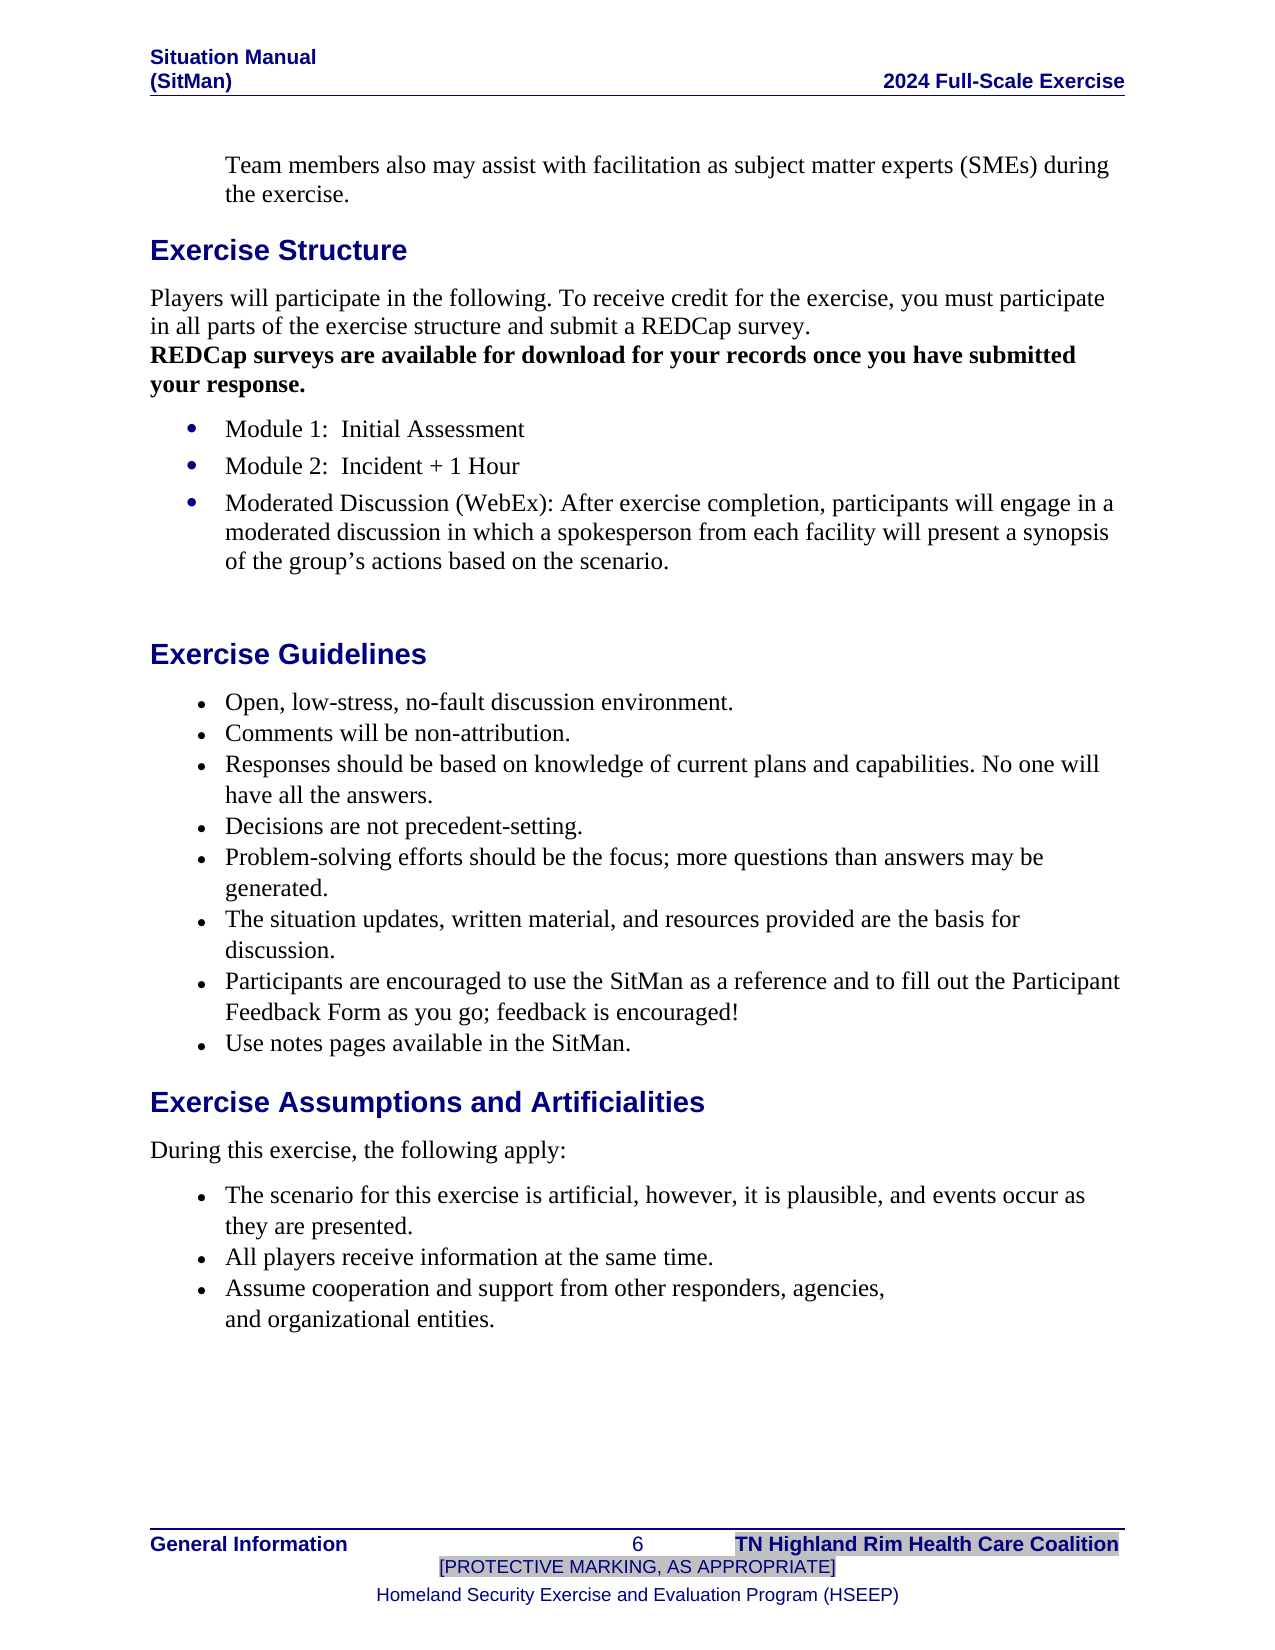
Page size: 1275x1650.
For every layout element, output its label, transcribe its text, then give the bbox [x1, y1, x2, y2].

list Decisions are not precedent-setting. ​ [198, 811, 1125, 842]
list Module 2: Incident + 1 Hour [187, 451, 1125, 480]
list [187, 150, 1125, 207]
list Module 1: Initial Assessment [187, 414, 1125, 443]
list The scenario for this exercise is artificial, however, it is plausible, and events occur as they are presented. ​ [198, 1180, 1125, 1242]
list Responses should be based on knowledge of current plans and capabilities. No one will have all the answers. ​ [198, 749, 1125, 811]
list All players receive information at the same time. ​ [198, 1242, 1125, 1273]
text During this exercise, the following apply: [150, 1135, 1125, 1163]
list The situation updates, written material, and resources provided are the basis for discussion. ​ [198, 904, 1125, 966]
list Assume cooperation and support from other responders, agencies, and organizational entities. [198, 1273, 1125, 1335]
subtitle Exercise Assumptions and Artificialities [150, 1084, 1125, 1118]
list Participants are encouraged to use the SitMan as a reference and to fill out the Participant Feedback Form as you go; feedback is encouraged!​ [198, 966, 1125, 1028]
list Problem-solving efforts should be the focus; more questions than answers may be generated. ​ [198, 842, 1125, 904]
subtitle Exercise Structure [150, 232, 1125, 266]
list Open, low-stress, no-fault discussion environment. ​ [198, 687, 1125, 718]
list Moderated Discussion (WebEx): After exercise completion, participants will engage in a moderated discussion in which a spokesperson from each facility will present a synopsis of the group’s actions based on the scenario. [187, 488, 1125, 575]
subtitle Exercise Guidelines [150, 637, 1125, 670]
list Comments will be non-attribution. ​ [198, 718, 1125, 749]
text Players will participate in the following. To receive credit for the exercise, you must participate in all parts of the exercise structure and submit a REDCap survey. REDCap surveys are available for download for your records once you have submitted your response. [150, 283, 1125, 398]
list Use notes pages available in the SitMan. [198, 1028, 1125, 1059]
